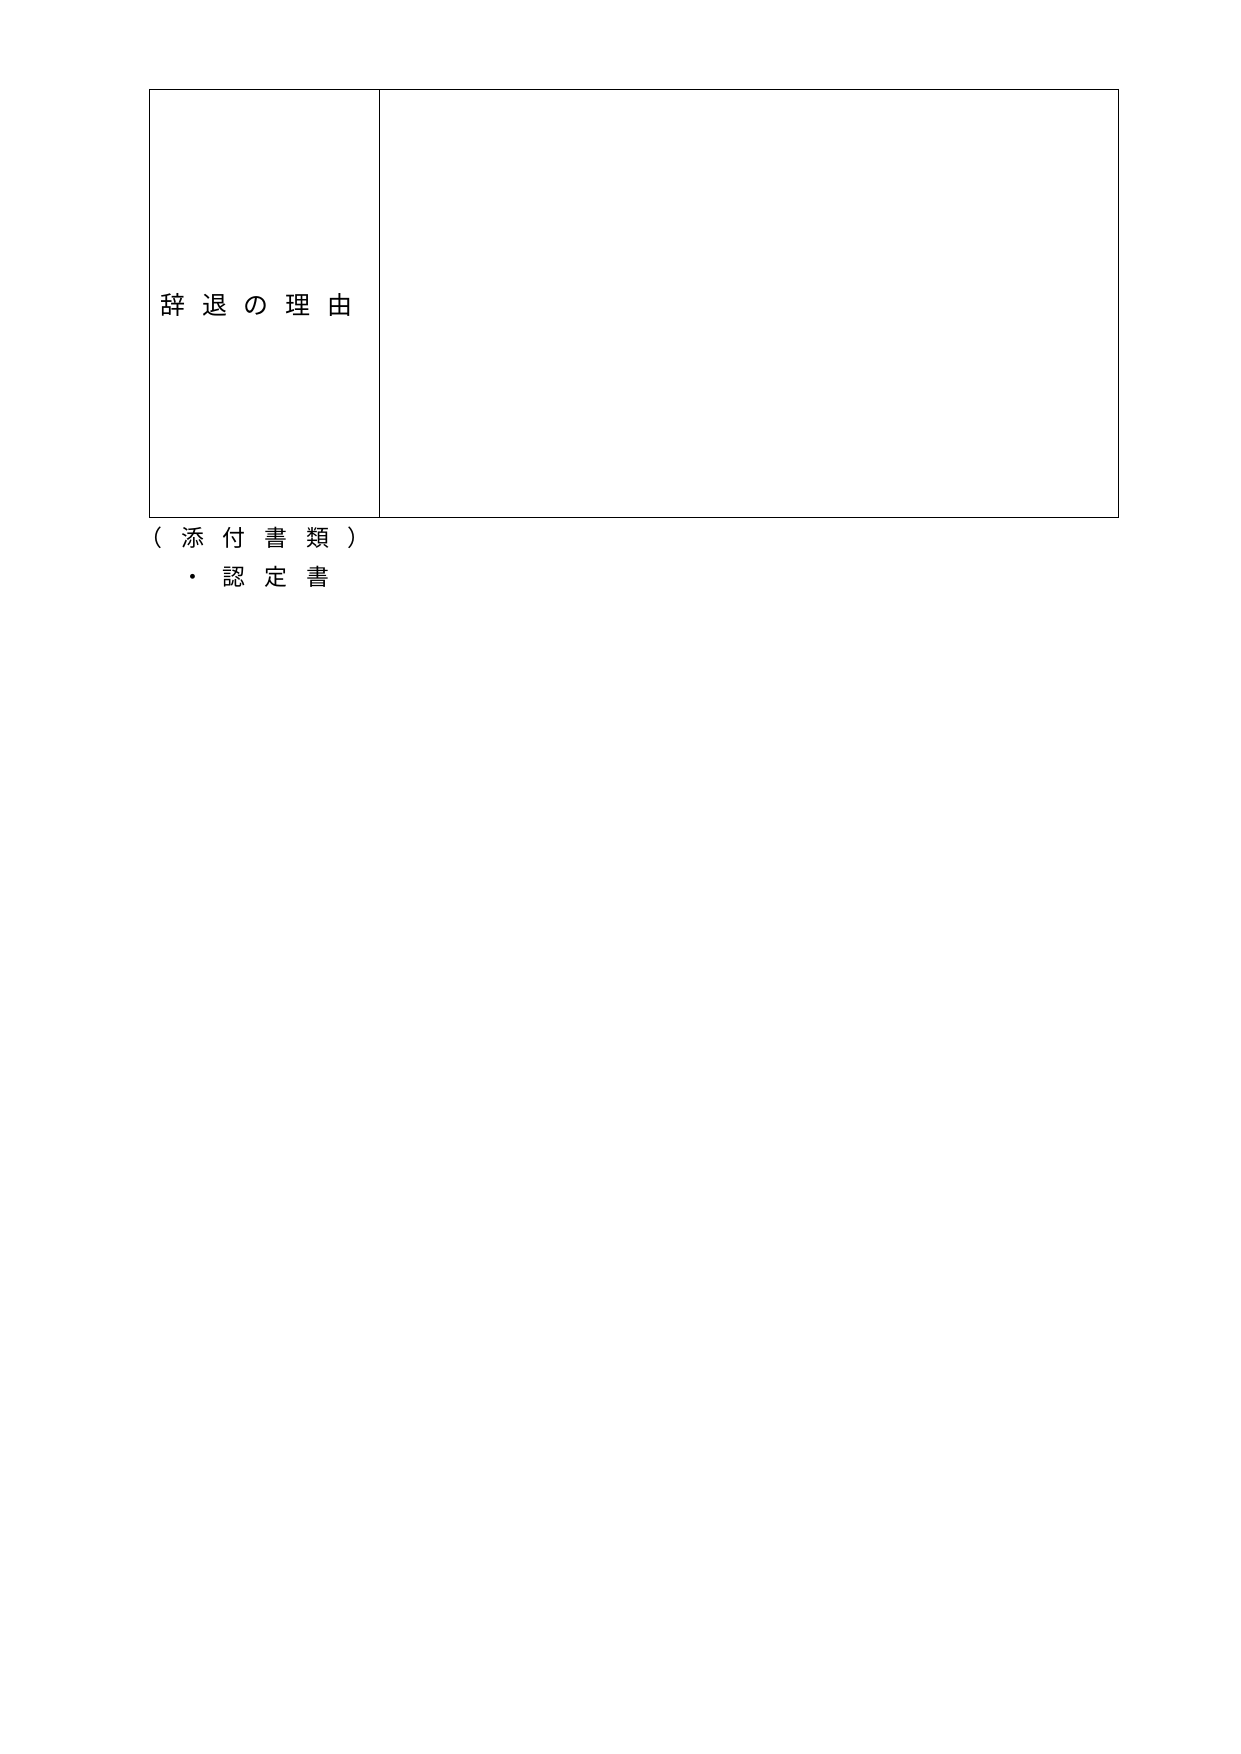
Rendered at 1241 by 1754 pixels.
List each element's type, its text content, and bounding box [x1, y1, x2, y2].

table_header [380, 90, 1118, 517]
text （添付書類） [139, 518, 1118, 556]
text ・認定書 [139, 556, 1118, 594]
table_header 辞退の理由 [150, 90, 379, 517]
